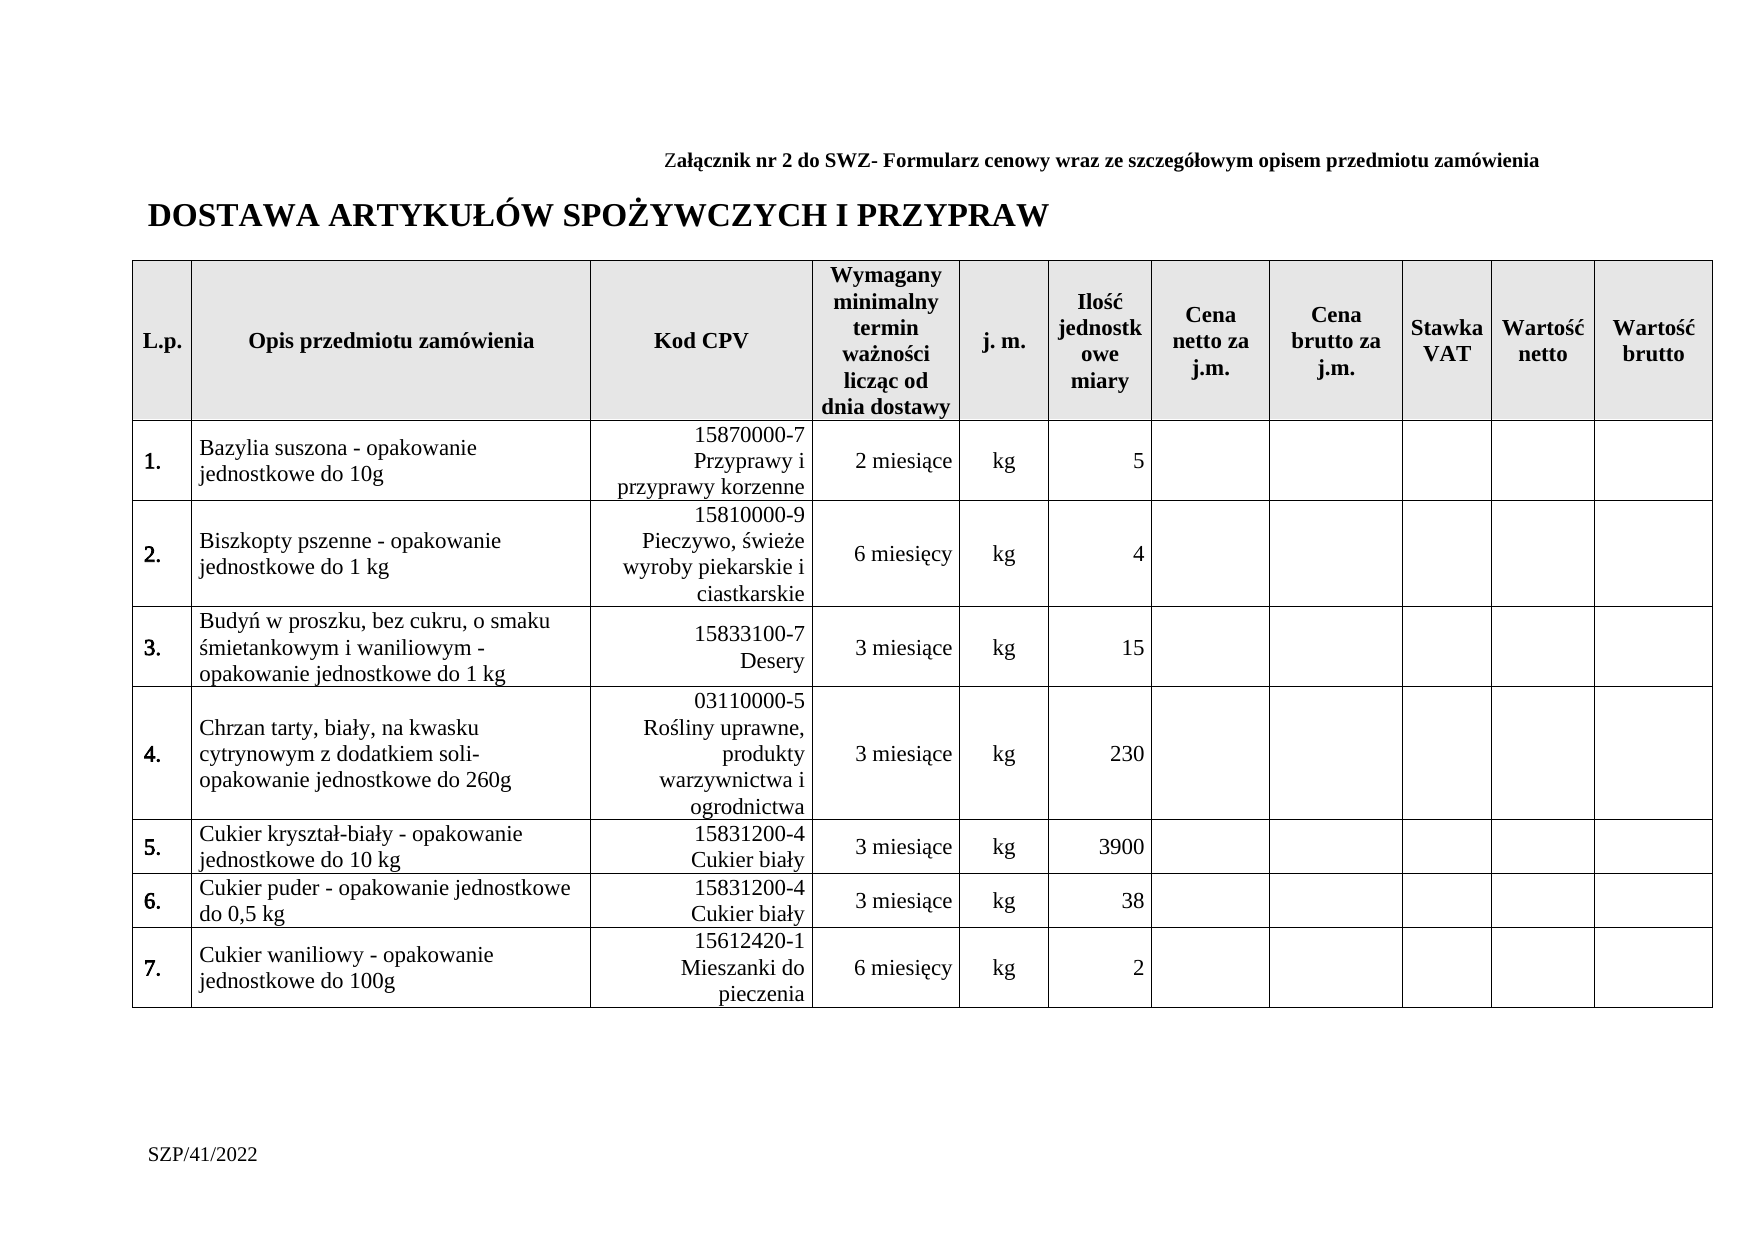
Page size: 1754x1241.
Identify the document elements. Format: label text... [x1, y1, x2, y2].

table_header Opis przedmiotu zamówienia [192, 261, 590, 419]
table_cell kg [960, 928, 1048, 1007]
table_cell [1595, 928, 1712, 1007]
table_cell [1492, 928, 1594, 1007]
table_cell 3900 [1049, 820, 1151, 873]
table_cell [1595, 607, 1712, 686]
table_cell [1270, 928, 1402, 1007]
table_cell Biszkopty pszenne - opakowanie jednostkowe do 1 kg [192, 501, 590, 606]
table_cell [1492, 687, 1594, 819]
table_cell 6 miesięcy [813, 928, 959, 1007]
table_cell Bazylia suszona - opakowanie jednostkowe do 10g [192, 421, 590, 500]
table_cell [133, 421, 191, 500]
table_cell [1403, 501, 1491, 606]
table_cell [1595, 874, 1712, 927]
table_cell kg [960, 607, 1048, 686]
table_cell [1270, 607, 1402, 686]
table_cell [1270, 687, 1402, 819]
table_cell [133, 607, 191, 686]
table_cell Chrzan tarty, biały, na kwasku cytrynowym z dodatkiem soli- opakowanie jednostkowe do 260g [192, 687, 590, 819]
table_cell [1270, 820, 1402, 873]
table_cell 6 miesięcy [813, 501, 959, 606]
table_header j. m. [960, 261, 1048, 419]
table_cell [1595, 687, 1712, 819]
table_cell [1270, 874, 1402, 927]
table_header Cena brutto za j.m. [1270, 261, 1402, 419]
table_cell kg [960, 820, 1048, 873]
table_cell [1403, 421, 1491, 500]
table_cell 3 miesiące [813, 607, 959, 686]
table_cell [1403, 687, 1491, 819]
table_cell [1152, 928, 1269, 1007]
table_header Wymagany minimalny termin ważności licząc od dnia dostawy [813, 261, 959, 419]
table_cell 15833100-7 Desery [591, 607, 812, 686]
table_cell [133, 874, 191, 927]
table_cell kg [960, 687, 1048, 819]
table_cell [1492, 607, 1594, 686]
table_cell [1403, 607, 1491, 686]
table_cell Budyń w proszku, bez cukru, o smaku śmietankowym i waniliowym - opakowanie jednostkowe do 1 kg [192, 607, 590, 686]
table_cell [1403, 874, 1491, 927]
table_cell [1152, 820, 1269, 873]
table_cell [133, 687, 191, 819]
table_cell Cukier kryształ-biały - opakowanie jednostkowe do 10 kg [192, 820, 590, 873]
table_cell 38 [1049, 874, 1151, 927]
table_cell [1270, 501, 1402, 606]
table_cell 15870000-7 Przyprawy i przyprawy korzenne [591, 421, 812, 500]
table_cell Cukier waniliowy - opakowanie jednostkowe do 100g [192, 928, 590, 1007]
table_cell 15612420-1 Mieszanki do pieczenia [591, 928, 812, 1007]
table_header Cena netto za j.m. [1152, 261, 1269, 419]
table_header Ilość jednostkowe miary [1049, 261, 1151, 419]
table_cell [133, 820, 191, 873]
table_cell 2 [1049, 928, 1151, 1007]
table_cell 3 miesiące [813, 687, 959, 819]
text Załącznik nr 2 do SWZ- Formularz cenowy wraz ze szczegółowym opisem przedmiotu zamówienia [664, 148, 1606, 172]
table_cell [133, 501, 191, 606]
table_cell [1492, 820, 1594, 873]
table_cell [1595, 421, 1712, 500]
table_header Wartość brutto [1595, 261, 1712, 419]
table_cell [1492, 421, 1594, 500]
table_cell kg [960, 501, 1048, 606]
table_cell 230 [1049, 687, 1151, 819]
table_cell 15810000-9 Pieczywo, świeże wyroby piekarskie i ciastkarskie [591, 501, 812, 606]
table_cell kg [960, 874, 1048, 927]
table_header Wartość netto [1492, 261, 1594, 419]
table_cell [1152, 687, 1269, 819]
table_cell [1595, 820, 1712, 873]
table_cell [133, 928, 191, 1007]
table_header L.p. [133, 261, 191, 419]
table_cell [1595, 501, 1712, 606]
table_header Kod CPV [591, 261, 812, 419]
table_cell 3 miesiące [813, 820, 959, 873]
table_cell 15 [1049, 607, 1151, 686]
table_cell [1270, 421, 1402, 500]
table_cell [1152, 501, 1269, 606]
table_cell 4 [1049, 501, 1151, 606]
table_cell 15831200-4 Cukier biały [591, 820, 812, 873]
text DOSTAWA ARTYKUŁÓW SPOŻYWCZYCH I PRZYPRAW [148, 196, 1606, 234]
table_header Stawka VAT [1403, 261, 1491, 419]
table_cell [1403, 820, 1491, 873]
table_cell 03110000-5 Rośliny uprawne, produkty warzywnictwa i ogrodnictwa [591, 687, 812, 819]
table_cell [1152, 874, 1269, 927]
table_cell [1403, 928, 1491, 1007]
table_cell [1152, 421, 1269, 500]
table_cell 3 miesiące [813, 874, 959, 927]
table_cell 5 [1049, 421, 1151, 500]
table_cell kg [960, 421, 1048, 500]
table_cell [1152, 607, 1269, 686]
table_cell 15831200-4 Cukier biały [591, 874, 812, 927]
table_cell Cukier puder - opakowanie jednostkowe do 0,5 kg [192, 874, 590, 927]
table_cell [1492, 501, 1594, 606]
table_cell 2 miesiące [813, 421, 959, 500]
table_cell [1492, 874, 1594, 927]
